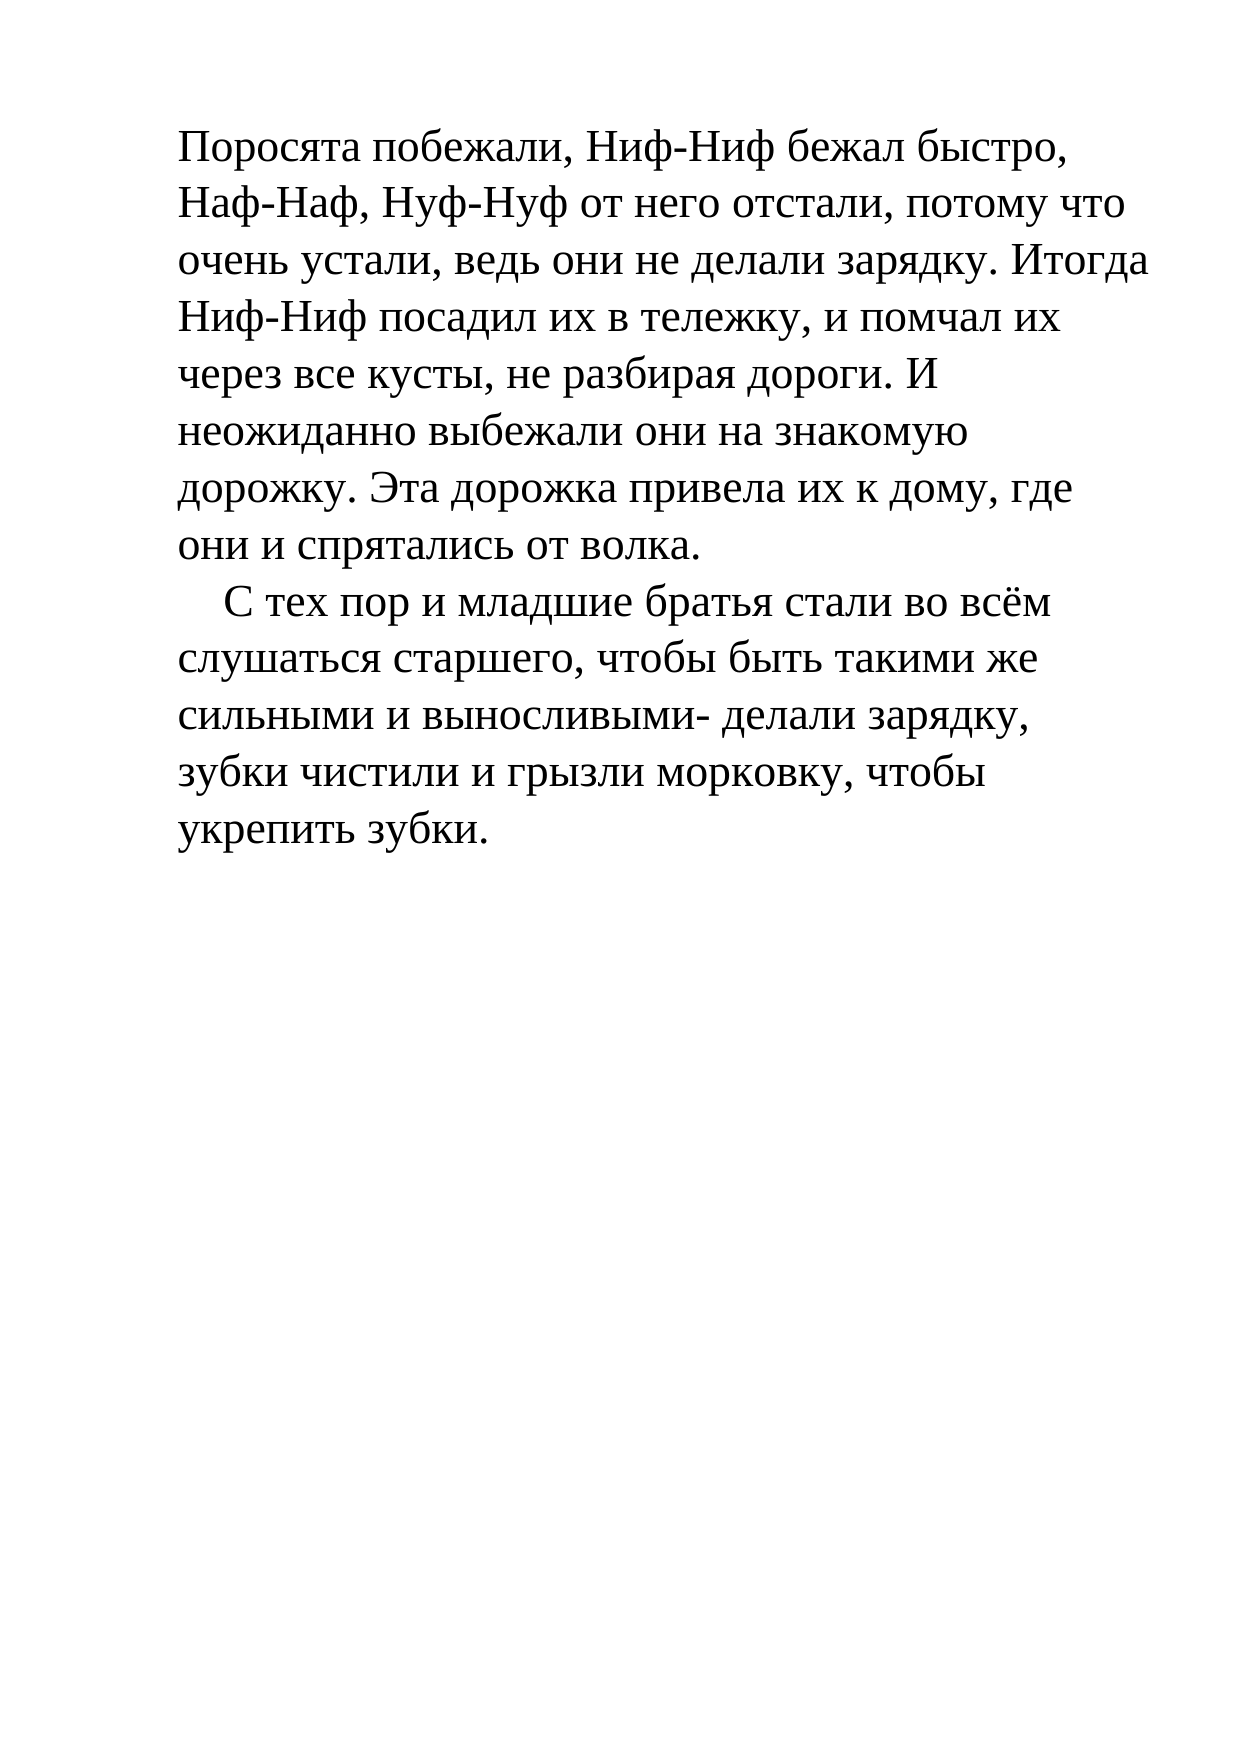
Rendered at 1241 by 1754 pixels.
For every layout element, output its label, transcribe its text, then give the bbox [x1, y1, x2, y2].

text С тех пор и младшие братья стали во всём слушаться старшего, чтобы быть такими же сильными и выносливыми- делали зарядку, зубки чистили и грызли морковку, чтобы укрепить зубки. [177, 573, 1152, 853]
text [177, 118, 1152, 569]
